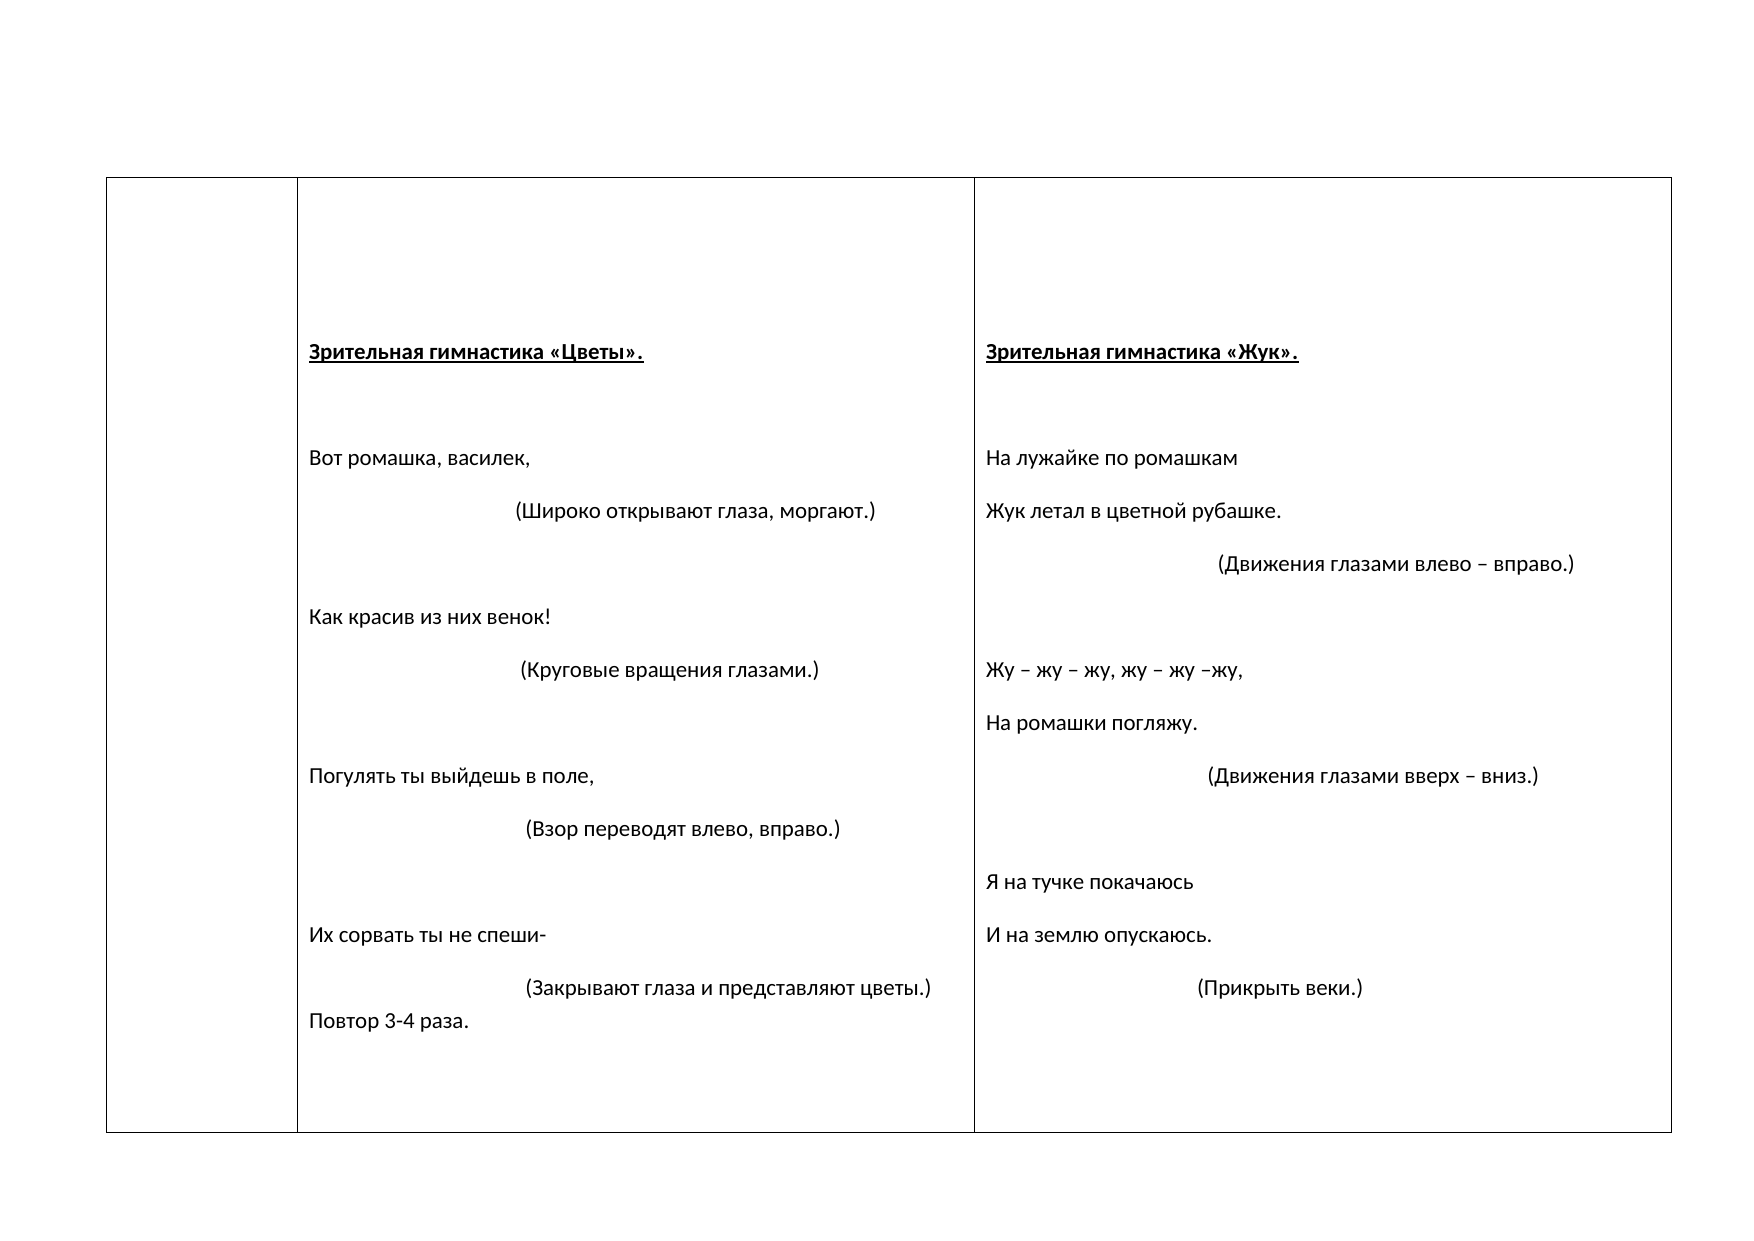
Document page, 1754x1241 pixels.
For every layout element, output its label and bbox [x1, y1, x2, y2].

table_cell [107, 178, 297, 1132]
table_cell [298, 178, 974, 1132]
table_cell [975, 178, 1671, 1132]
